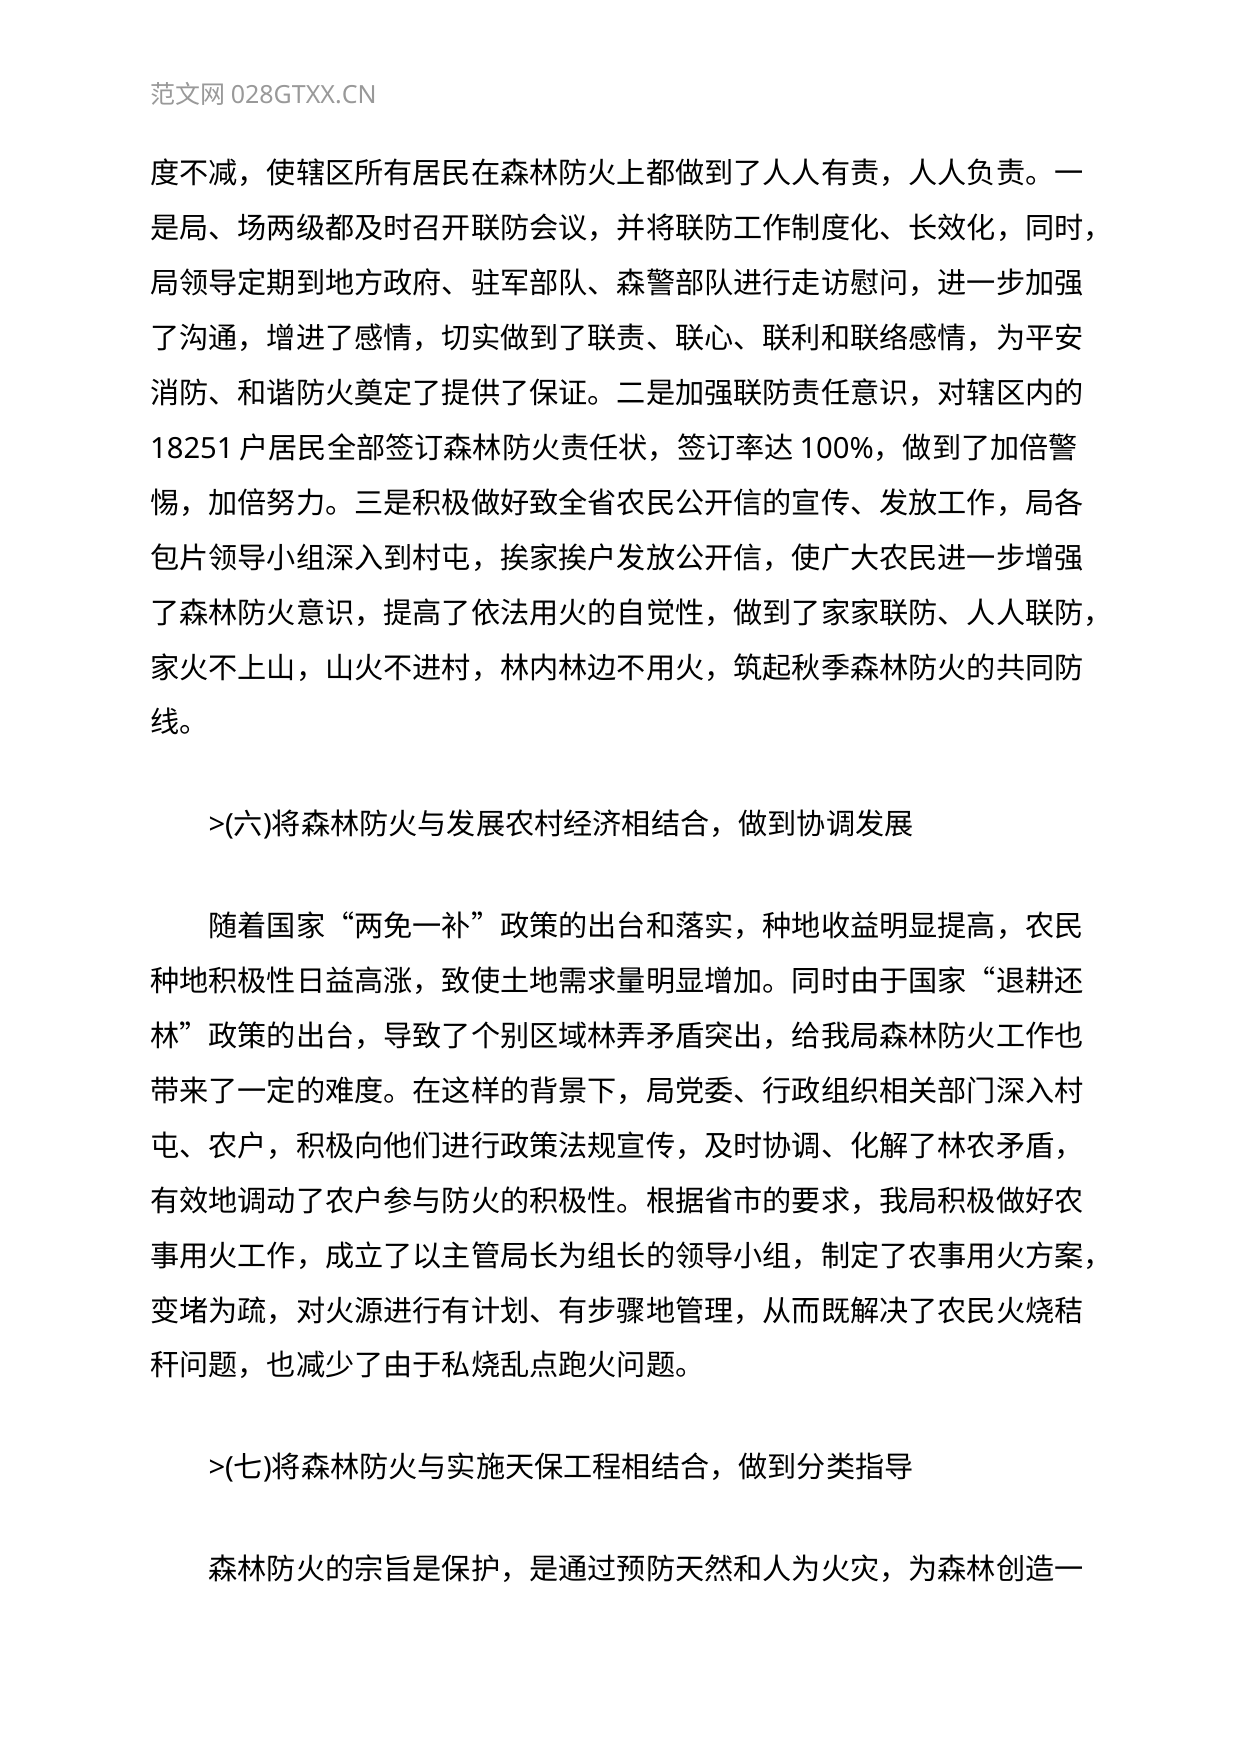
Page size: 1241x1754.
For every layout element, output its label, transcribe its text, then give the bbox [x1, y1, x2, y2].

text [150, 1546, 1090, 1588]
text 随着国家“两免一补”政策的出台和落实，种地收益明显提高，农民种地积极性日益高涨，致使土地需求量明显增加。同时由于国家“退耕还林”政策的出台，导致了个别区域林弄矛盾突出，给我局森林防火工作也带来了一定的难度。在这样的背景下，局党委、行政组织相关部门深入村屯、农户，积极向他们进行政策法规宣传，及时协调、化解了林农矛盾，有效地调动了农户参与防火的积极性。根据省市的要求，我局积极做好农事用火工作，成立了以主管局长为组长的领导小组，制定了农事用火方案，变堵为疏，对火源进行有计划、有步骤地管理，从而既解决了农民火烧秸秆问题，也减少了由于私烧乱点跑火问题。 [150, 903, 1090, 1384]
text >(七)将森林防火与实施天保工程相结合，做到分类指导 [150, 1444, 1090, 1486]
text >(六)将森林防火与发展农村经济相结合，做到协调发展 [150, 801, 1090, 843]
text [150, 150, 1090, 741]
